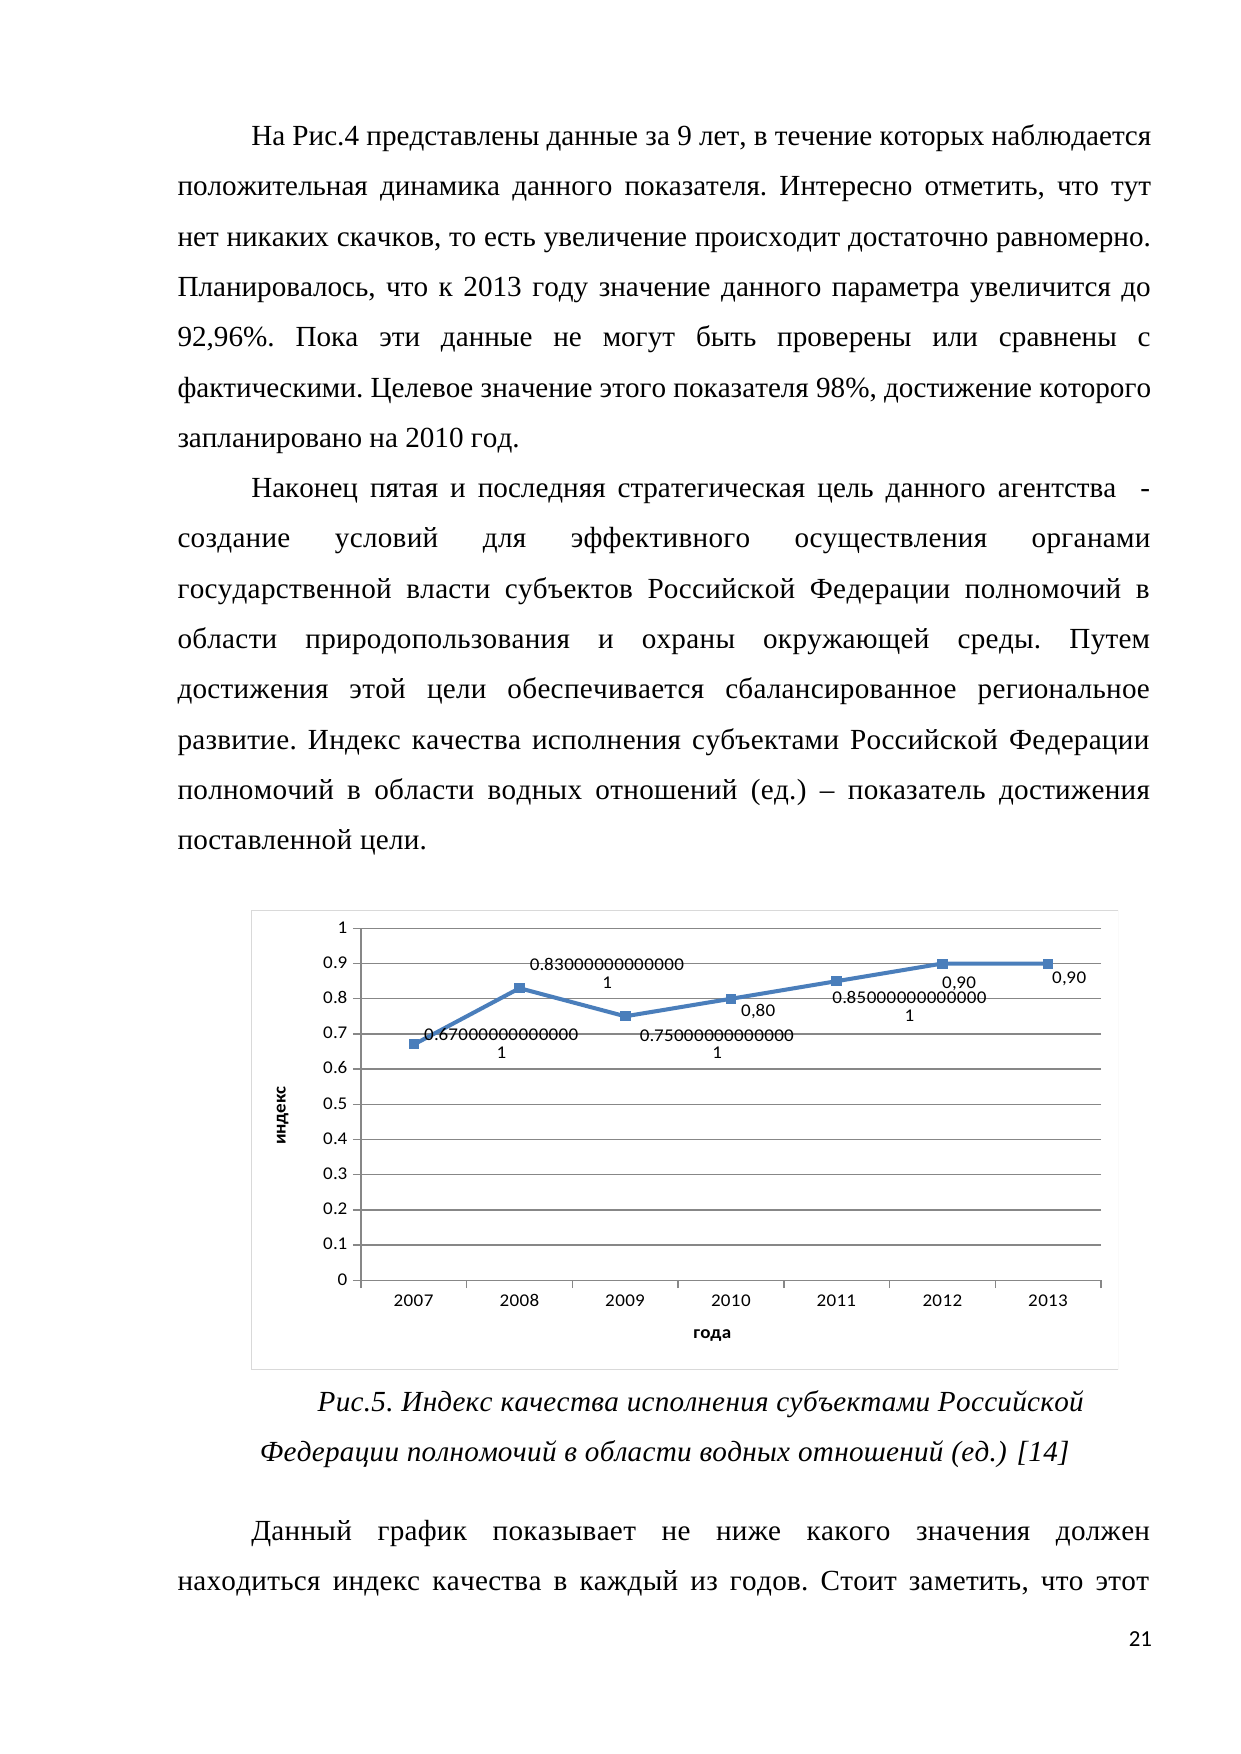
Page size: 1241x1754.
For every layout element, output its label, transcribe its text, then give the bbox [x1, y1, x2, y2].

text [177, 1513, 1152, 1597]
text Наконец пятая и последняя стратегическая цель данного агентства - создание условий для эффективного осуществления органами государственной власти субъектов Российской Федерации полномочий в области природопользования и охраны окружающей среды. Путем достижения этой цели обеспечивается сбалансированное региональное развитие. Индекс качества исполнения субъектами Российской Федерации полномочий в области водных отношений (ед.) – показатель достижения поставленной цели. [177, 470, 1152, 856]
text На Рис.4 представлены данные за 9 лет, в течение которых наблюдается положительная динамика данного показателя. Интересно отметить, что тут нет никаких скачков, то есть увеличение происходит достаточно равномерно. Планировалось, что к 2013 году значение данного параметра увеличится до 92,96%. Пока эти данные не могут быть проверены или сравнены с фактическими. Целевое значение этого показателя 98%, достижение которого запланировано на 2010 год. [177, 118, 1152, 453]
text Рис.5. Индекс качества исполнения субъектами Российской Федерации полномочий в области водных отношений (ед.) [14] [177, 1384, 1152, 1467]
